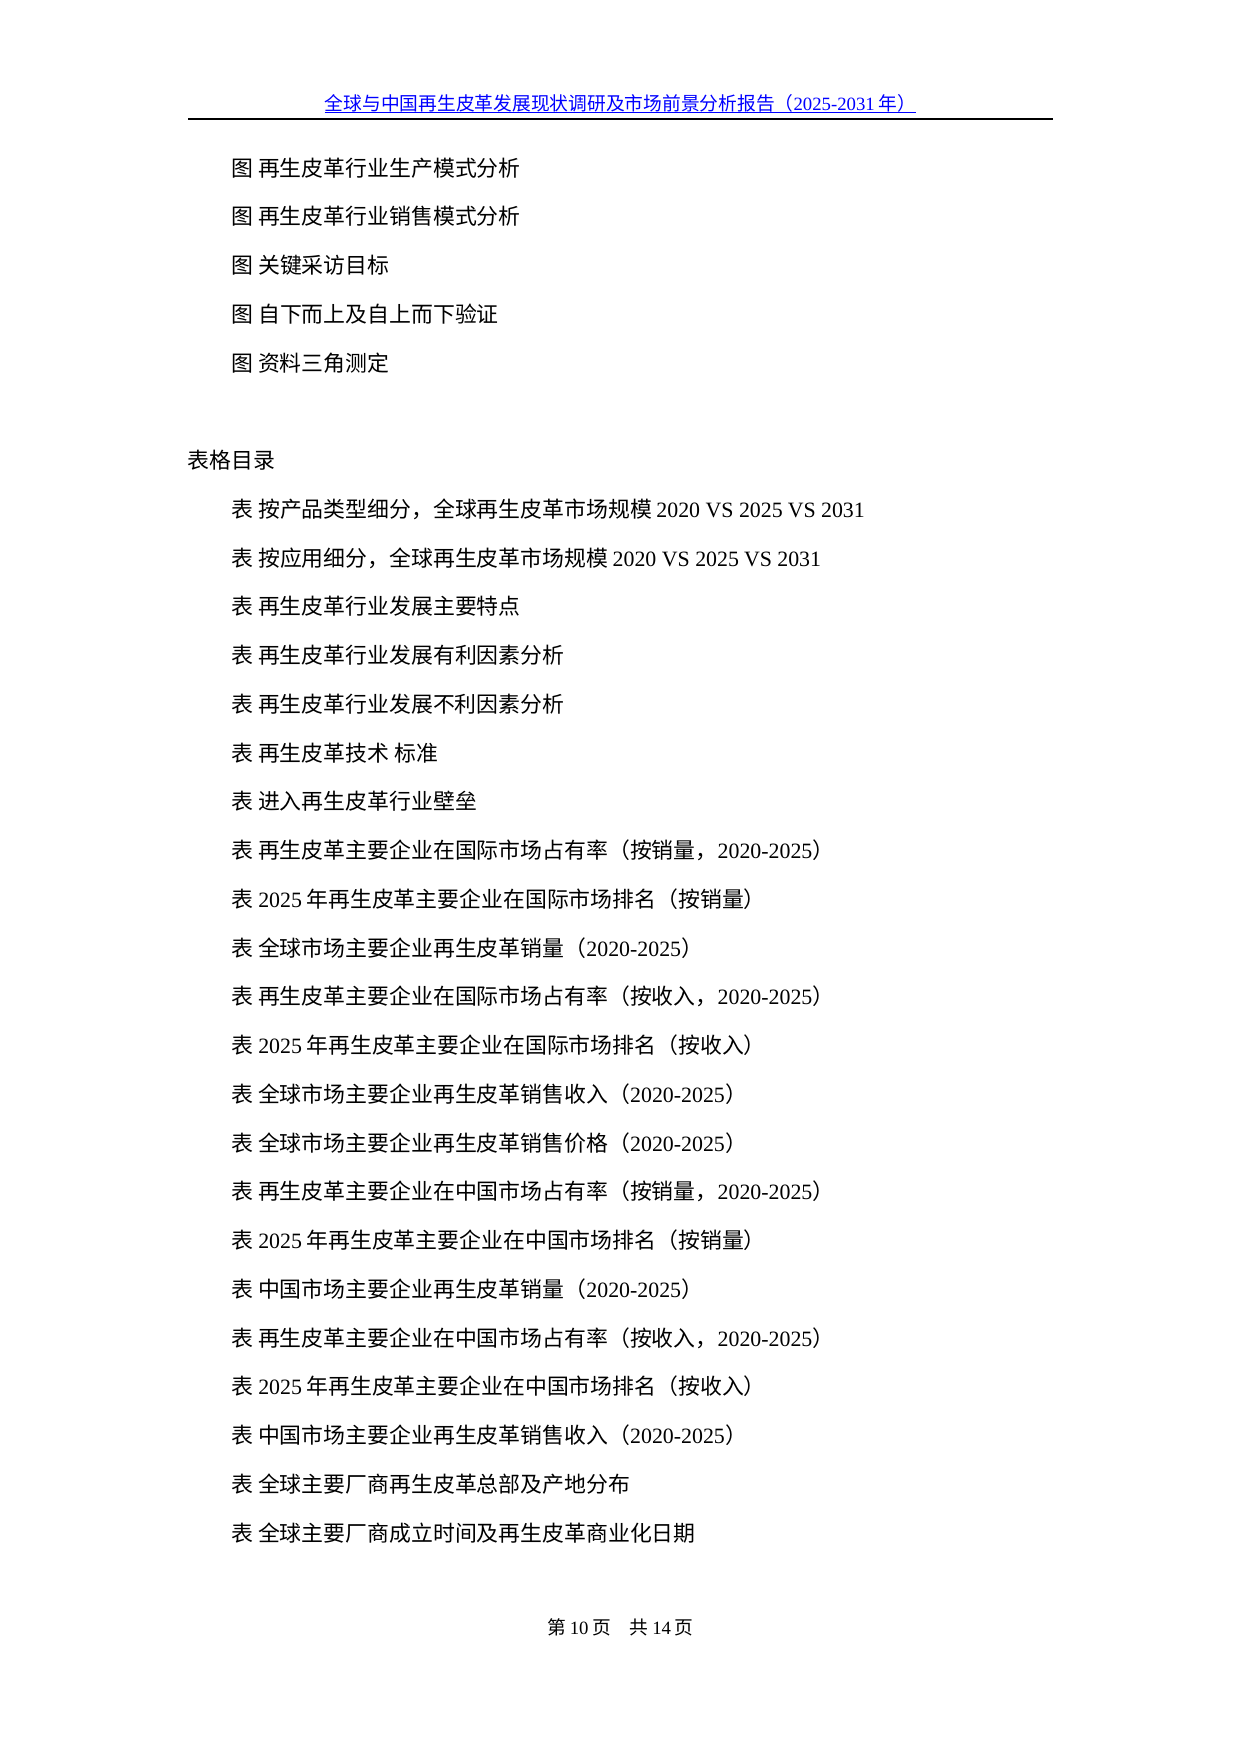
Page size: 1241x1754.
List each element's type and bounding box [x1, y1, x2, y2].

text [187, 150, 1053, 1548]
